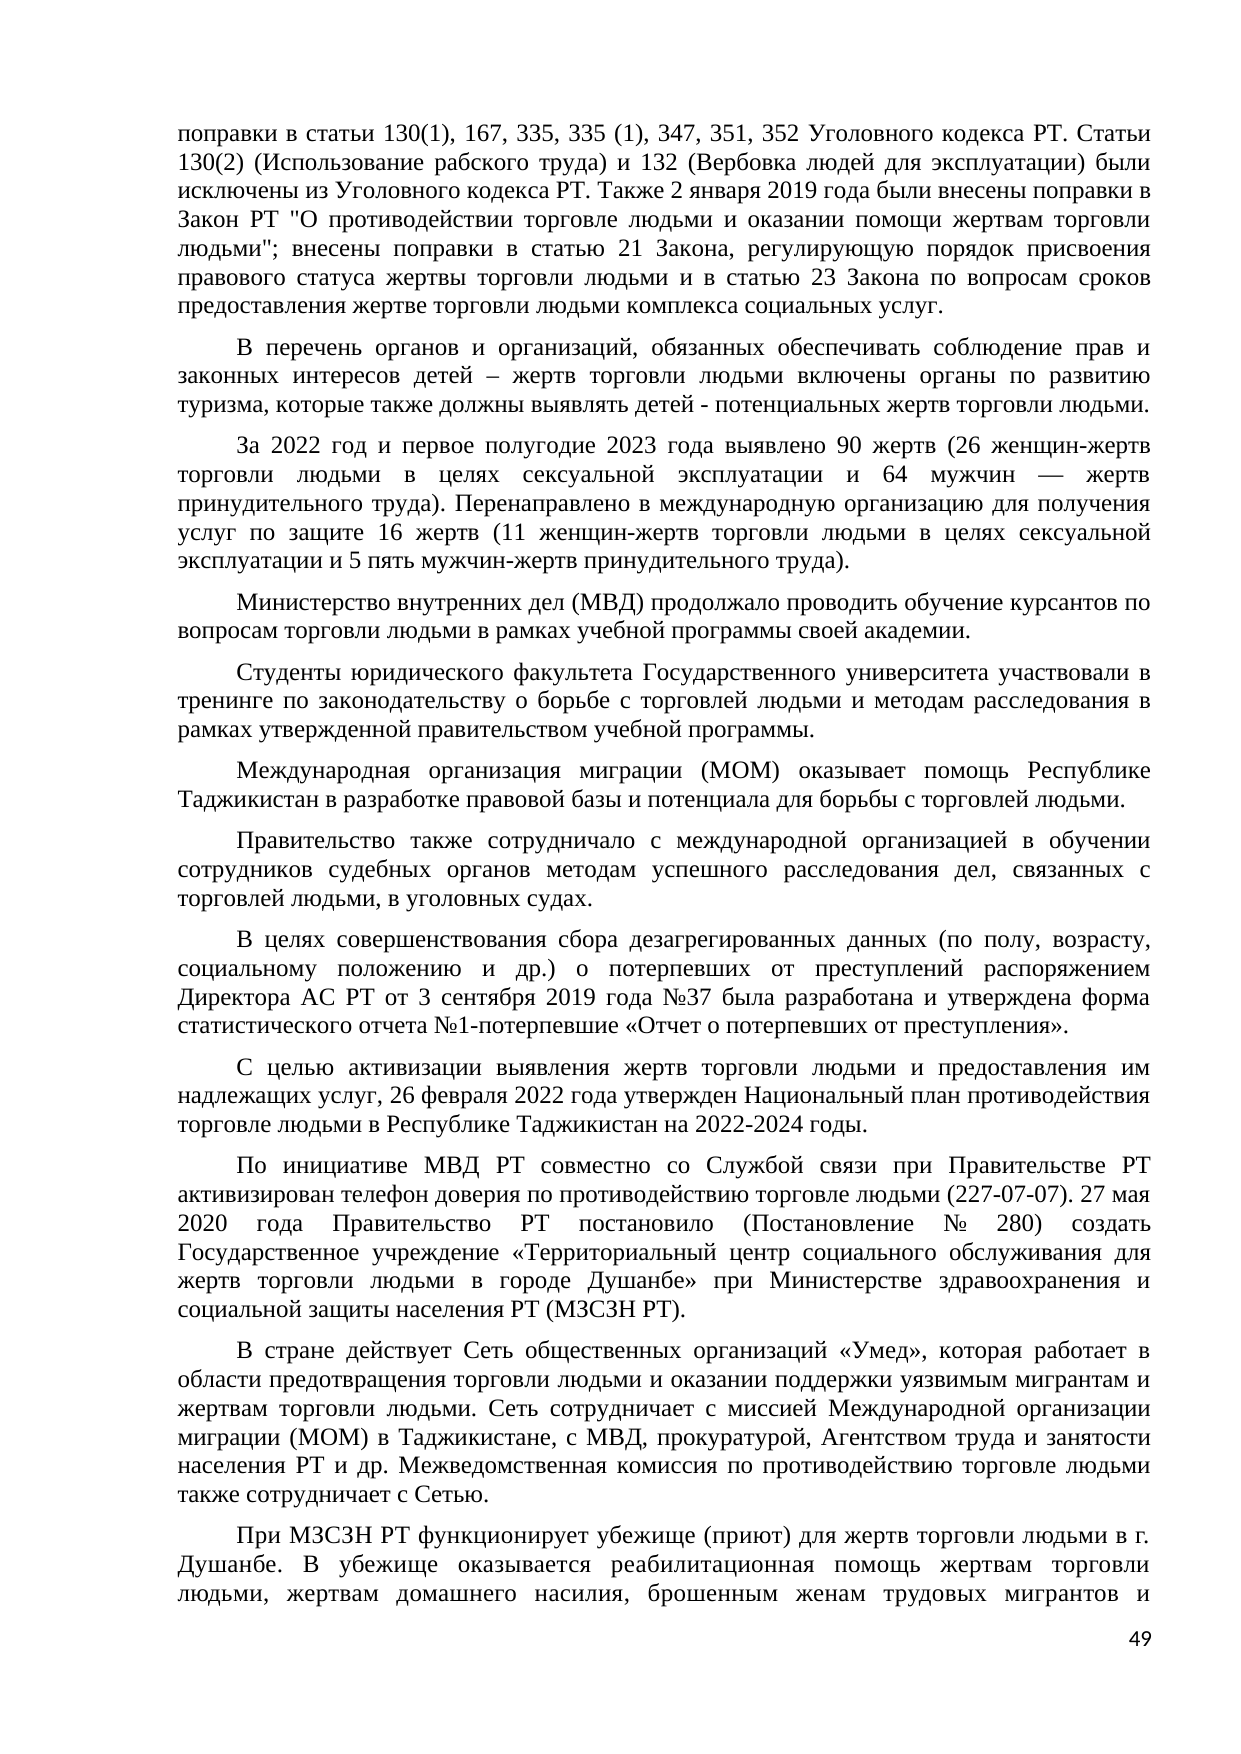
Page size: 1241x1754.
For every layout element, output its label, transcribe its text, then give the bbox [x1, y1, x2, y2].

text В стране действует Сеть общественных организаций «Умед», которая работает в области предотвращения торговли людьми и оказании поддержки уязвимым мигрантам и жертвам торговли людьми. Сеть сотрудничает с миссией Международной организации миграции (МОМ) в Таджикистане, с МВД, прокуратурой, Агентством труда и занятости населения РТ и др. Межведомственная комиссия по противодействию торговле людьми также сотрудничает с Сетью. [177, 1336, 1152, 1508]
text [177, 118, 1152, 319]
text За 2022 год и первое полугодие 2023 года выявлено 90 жертв (26 женщин-жертв торговли людьми в целях сексуальной эксплуатации и 64 мужчин — жертв принудительного труда). Перенаправлено в международную организацию для получения услуг по защите 16 жертв (11 женщин-жертв торговли людьми в целях сексуальной эксплуатации и 5 пять мужчин-жертв принудительного труда). [177, 431, 1152, 574]
text По инициативе МВД РТ совместно со Службой связи при Правительстве РТ активизирован телефон доверия по противодействию торговле людьми (227-07-07). 27 мая 2020 года Правительство РТ постановило (Постановление № 280) создать Государственное учреждение «Территориальный центр социального обслуживания для жертв торговли людьми в городе Душанбе» при Министерстве здравоохранения и социальной защиты населения РТ (МЗСЗН РТ). [177, 1151, 1152, 1323]
text Правительство также сотрудничало с международной организацией в обучении сотрудников судебных органов методам успешного расследования дел, связанных с торговлей людьми, в уголовных судах. [177, 826, 1152, 912]
text С целью активизации выявления жертв торговли людьми и предоставления им надлежащих услуг, 26 февраля 2022 года утвержден Национальный план противодействия торговле людьми в Республике Таджикистан на 2022-2024 годы. [177, 1052, 1152, 1138]
text Студенты юридического факультета Государственного университета участвовали в тренинге по законодательству о борьбе с торговлей людьми и методам расследования в рамках утвержденной правительством учебной программы. [177, 657, 1152, 743]
text В целях совершенствования сбора дезагрегированных данных (по полу, возрасту, социальному положению и др.) о потерпевших от преступлений распоряжением Директора АС РТ от 3 сентября 2019 года №37 была разработана и утверждена форма статистического отчета №1-потерпевшие «Отчет о потерпевших от преступления». [177, 924, 1152, 1039]
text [177, 1521, 1152, 1607]
text Министерство внутренних дел (МВД) продолжало проводить обучение курсантов по вопросам торговли людьми в рамках учебной программы своей академии. [177, 587, 1152, 644]
text В перечень органов и организаций, обязанных обеспечивать соблюдение прав и законных интересов детей – жертв торговли людьми включены органы по развитию туризма, которые также должны выявлять детей - потенциальных жертв торговли людьми. [177, 332, 1152, 418]
text Международная организация миграции (МОМ) оказывает помощь Республике Таджикистан в разработке правовой базы и потенциала для борьбы с торговлей людьми. [177, 756, 1152, 813]
